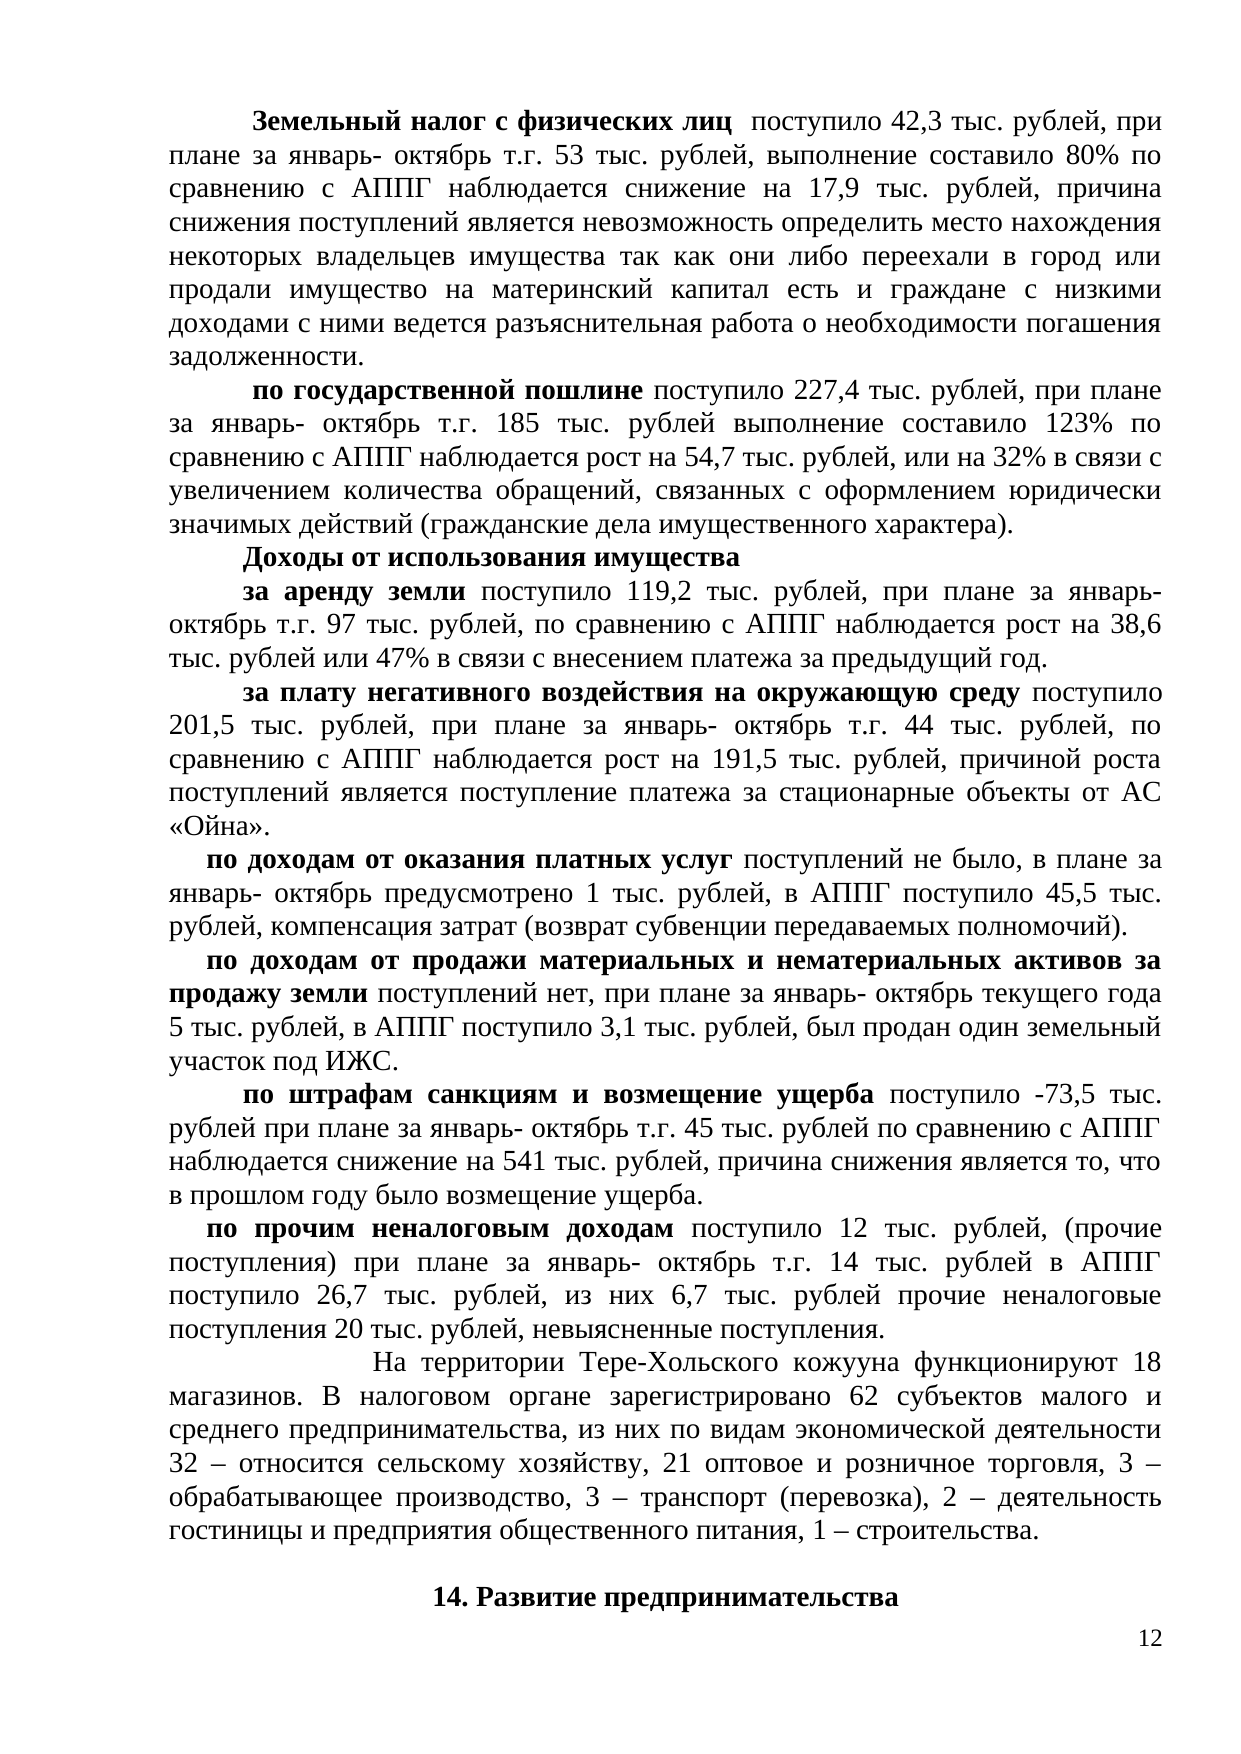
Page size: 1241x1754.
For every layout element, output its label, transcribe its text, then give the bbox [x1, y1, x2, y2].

text по доходам от оказания платных услуг поступлений не было, в плане за январь- октябрь предусмотрено 1 тыс. рублей, в АППГ поступило 45,5 тыс. рублей, компенсация затрат (возврат субвенции передаваемых полномочий). [169, 841, 1162, 942]
text по прочим неналоговым доходам поступило 12 тыс. рублей, (прочие поступления) при плане за январь- октябрь т.г. 14 тыс. рублей в АППГ поступило 26,7 тыс. рублей, из них 6,7 тыс. рублей прочие неналоговые поступления 20 тыс. рублей, невыясненные поступления. [169, 1210, 1162, 1344]
text по штрафам санкциям и возмещение ущерба поступило -73,5 тыс. рублей при плане за январь- октябрь т.г. 45 тыс. рублей по сравнению с АППГ наблюдается снижение на 541 тыс. рублей, причина снижения является то, что в прошлом году было возмещение ущерба. [169, 1076, 1162, 1210]
text Доходы от использования имущества [169, 539, 1162, 573]
text по государственной пошлине поступило 227,4 тыс. рублей, при плане за январь- октябрь т.г. 185 тыс. рублей выполнение составило 123% по сравнению с АППГ наблюдается рост на 54,7 тыс. рублей, или на 32% в связи с увеличением количества обращений, связанных с оформлением юридически значимых действий (гражданские дела имущественного характера). [169, 372, 1162, 539]
text за плату негативного воздействия на окружающую среду поступило 201,5 тыс. рублей, при плане за январь- октябрь т.г. 44 тыс. рублей, по сравнению с АППГ наблюдается рост на 191,5 тыс. рублей, причиной роста поступлений является поступление платежа за стационарные объекты от АС «Ойна». [169, 674, 1162, 841]
text На территории Тере-Хольского кожууна функционируют 18 магазинов. В налоговом органе зарегистрировано 62 субъектов малого и среднего предпринимательства, из них по видам экономической деятельности 32 – относится сельскому хозяйству, 21 оптовое и розничное торговля, 3 – обрабатывающее производство, 3 – транспорт (перевозка), 2 – деятельность гостиницы и предприятия общественного питания, 1 – строительства. [169, 1344, 1162, 1546]
text за аренду земли поступило 119,2 тыс. рублей, при плане за январь- октябрь т.г. 97 тыс. рублей, по сравнению с АППГ наблюдается рост на 38,6 тыс. рублей или 47% в связи с внесением платежа за предыдущий год. [169, 573, 1162, 674]
text по доходам от продажи материальных и нематериальных активов за продажу земли поступлений нет, при плане за январь- октябрь текущего года 5 тыс. рублей, в АППГ поступило 3,1 тыс. рублей, был продан один земельный участок под ИЖС. [169, 942, 1162, 1076]
text Земельный налог с физических лиц поступило 42,3 тыс. рублей, при плане за январь- октябрь т.г. 53 тыс. рублей, выполнение составило 80% по сравнению с АППГ наблюдается снижение на 17,9 тыс. рублей, причина снижения поступлений является невозможность определить место нахождения некоторых владельцев имущества так как они либо переехали в город или продали имущество на материнский капитал есть и граждане с низкими доходами с ними ведется разъяснительная работа о необходимости погашения задолженности. [169, 103, 1162, 372]
text 14. Развитие предпринимательства [169, 1579, 1162, 1613]
